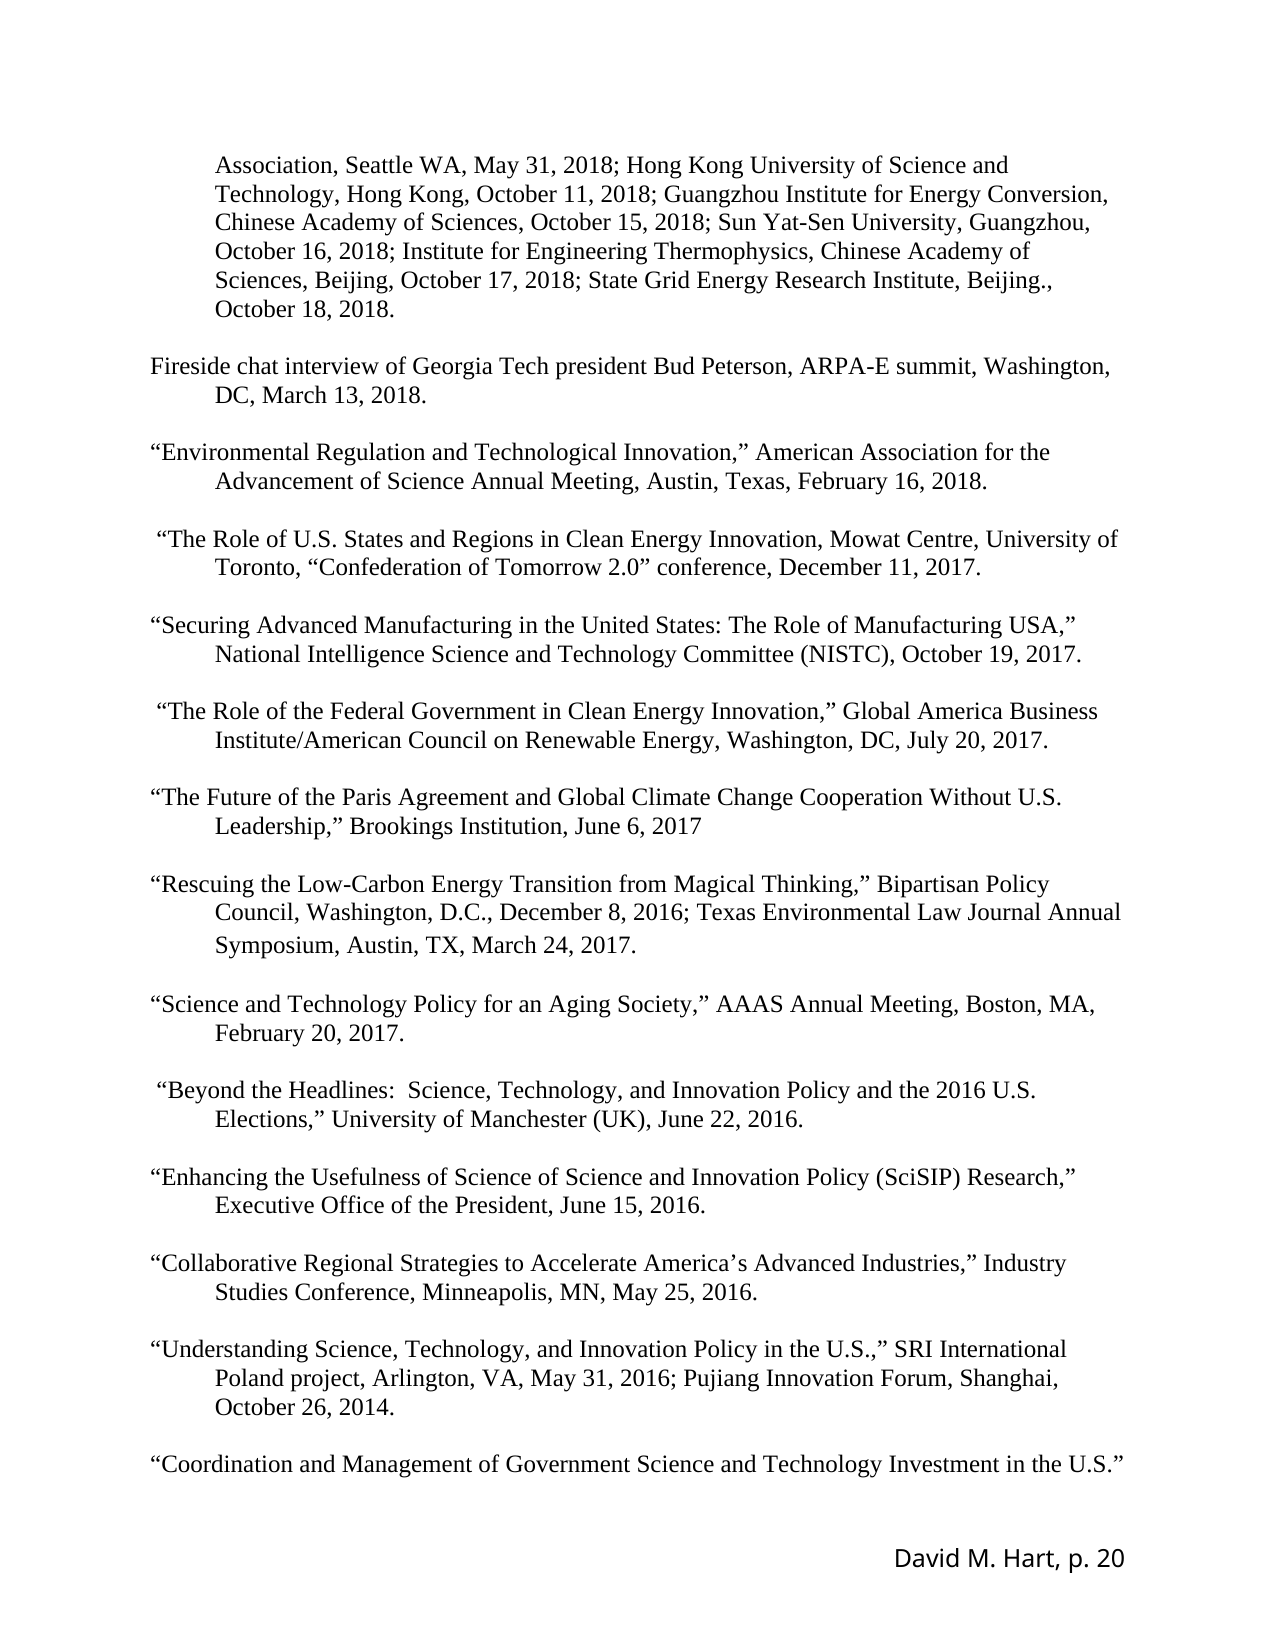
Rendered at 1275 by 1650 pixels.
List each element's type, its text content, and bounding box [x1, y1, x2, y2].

text Fireside chat interview of Georgia Tech president Bud Peterson, ARPA-E summit, Washington, DC, March 13, 2018. [150, 351, 1125, 409]
text “Environmental Regulation and Technological Innovation,” American Association for the Advancement of Science Annual Meeting, Austin, Texas, February 16, 2018. [150, 437, 1125, 495]
text “Securing Advanced Manufacturing in the United States: The Role of Manufacturing USA,” National Intelligence Science and Technology Committee (NISTC), October 19, 2017. [150, 610, 1125, 667]
text “Collaborative Regional Strategies to Accelerate America’s Advanced Industries,” Industry Studies Conference, Minneapolis, MN, May 25, 2016. [150, 1248, 1125, 1305]
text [150, 1449, 1125, 1478]
text “Enhancing the Usefulness of Science of Science and Innovation Policy (SciSIP) Research,” Executive Office of the President, June 15, 2016. [150, 1162, 1125, 1219]
text “Rescuing the Low-Carbon Energy Transition from Magical Thinking,” Bipartisan Policy Council, Washington, D.C., December 8, 2016; Texas Environmental Law Journal Annual Symposium, Austin, TX, March 24, 2017. [150, 869, 1125, 960]
text “Science and Technology Policy for an Aging Society,” AAAS Annual Meeting, Boston, MA, February 20, 2017. [150, 989, 1125, 1047]
text “The Role of U.S. States and Regions in Clean Energy Innovation, Mowat Centre, University of Toronto, “Confederation of Tomorrow 2.0” conference, December 11, 2017. [150, 524, 1125, 581]
text “Beyond the Headlines: Science, Technology, and Innovation Policy and the 2016 U.S. Elections,” University of Manchester (UK), June 22, 2016. [150, 1075, 1125, 1133]
text “The Future of the Paris Agreement and Global Climate Change Cooperation Without U.S. Leadership,” Brookings Institution, June 6, 2017 [150, 782, 1125, 840]
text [150, 150, 1125, 322]
text “The Role of the Federal Government in Clean Energy Innovation,” Global America Business Institute/American Council on Renewable Energy, Washington, DC, July 20, 2017. [150, 696, 1125, 754]
text “Understanding Science, Technology, and Innovation Policy in the U.S.,” SRI International Poland project, Arlington, VA, May 31, 2016; Pujiang Innovation Forum, Shanghai, October 26, 2014. [150, 1334, 1125, 1420]
